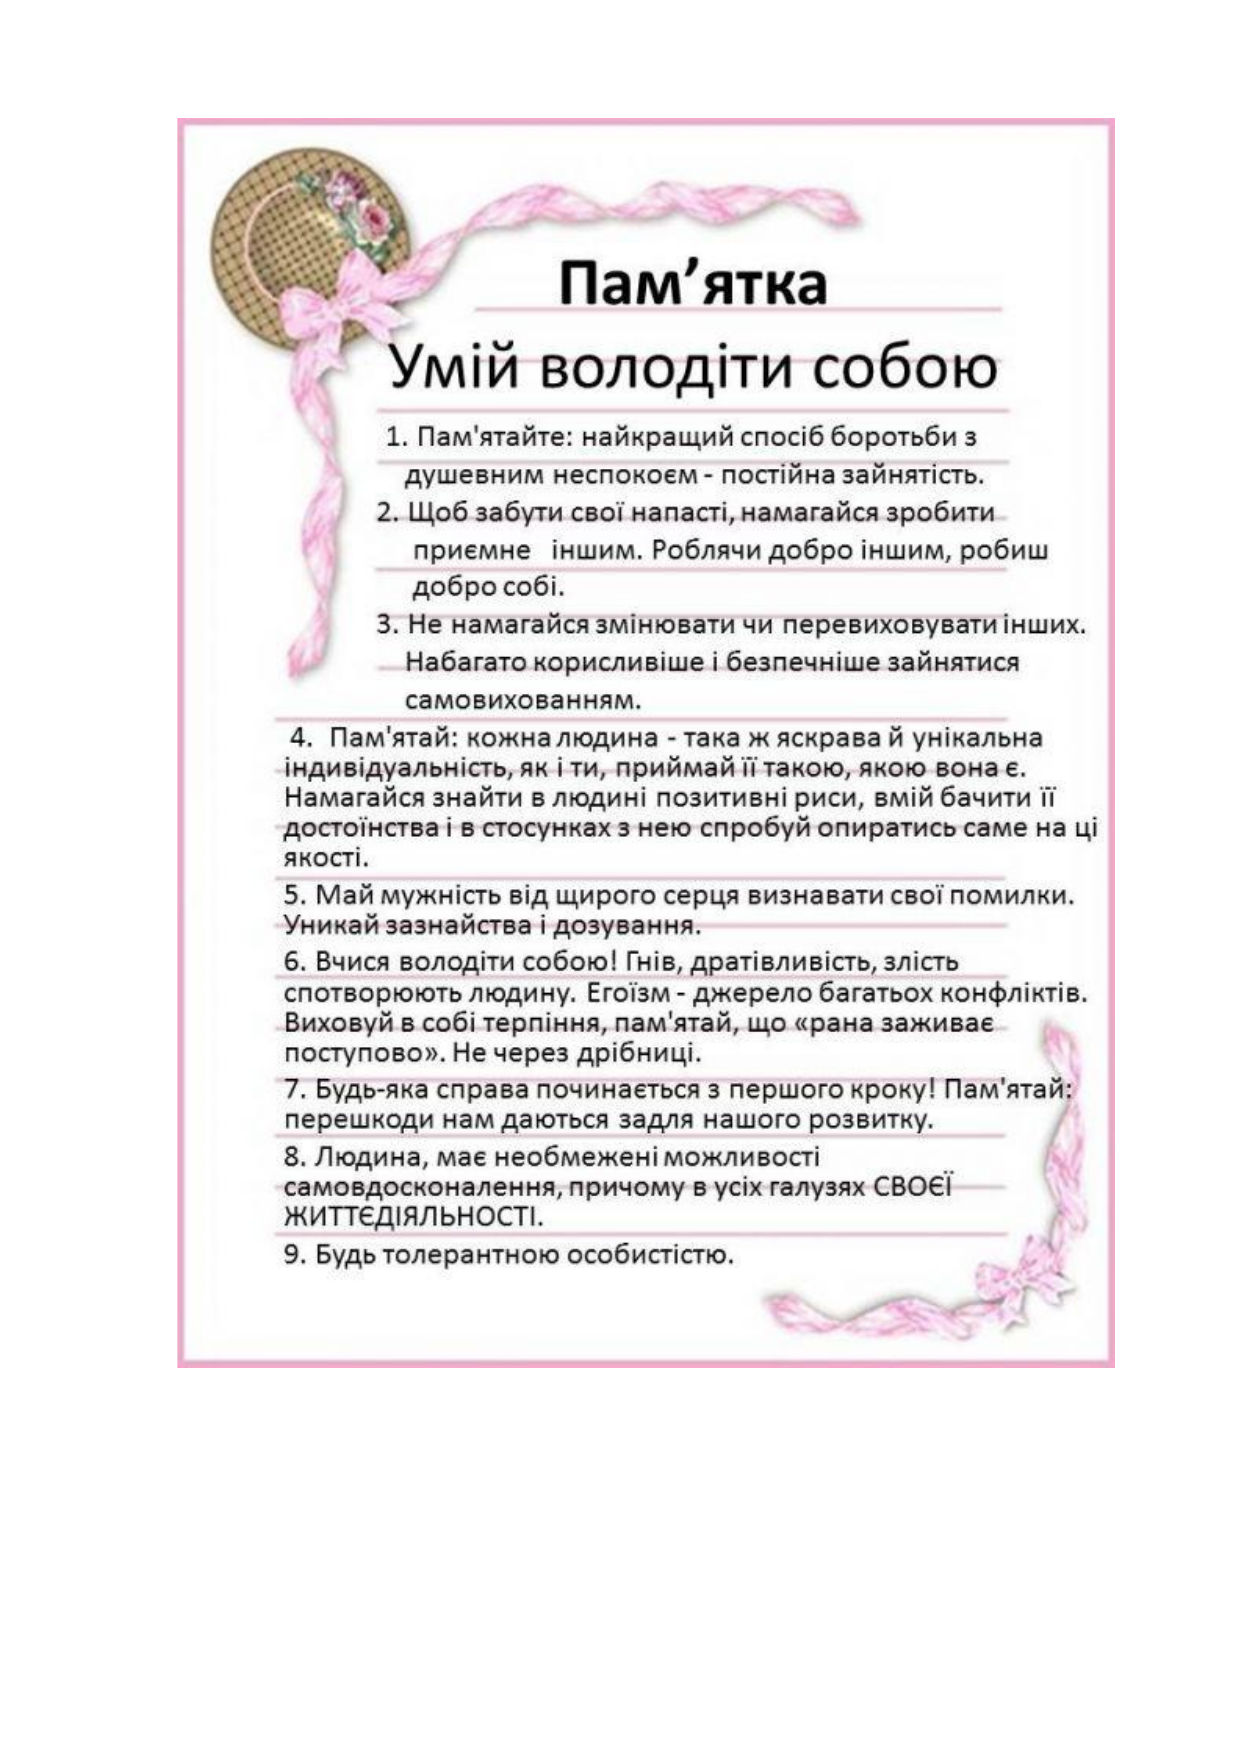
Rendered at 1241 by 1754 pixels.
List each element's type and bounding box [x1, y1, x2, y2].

picture [177, 118, 1115, 1368]
